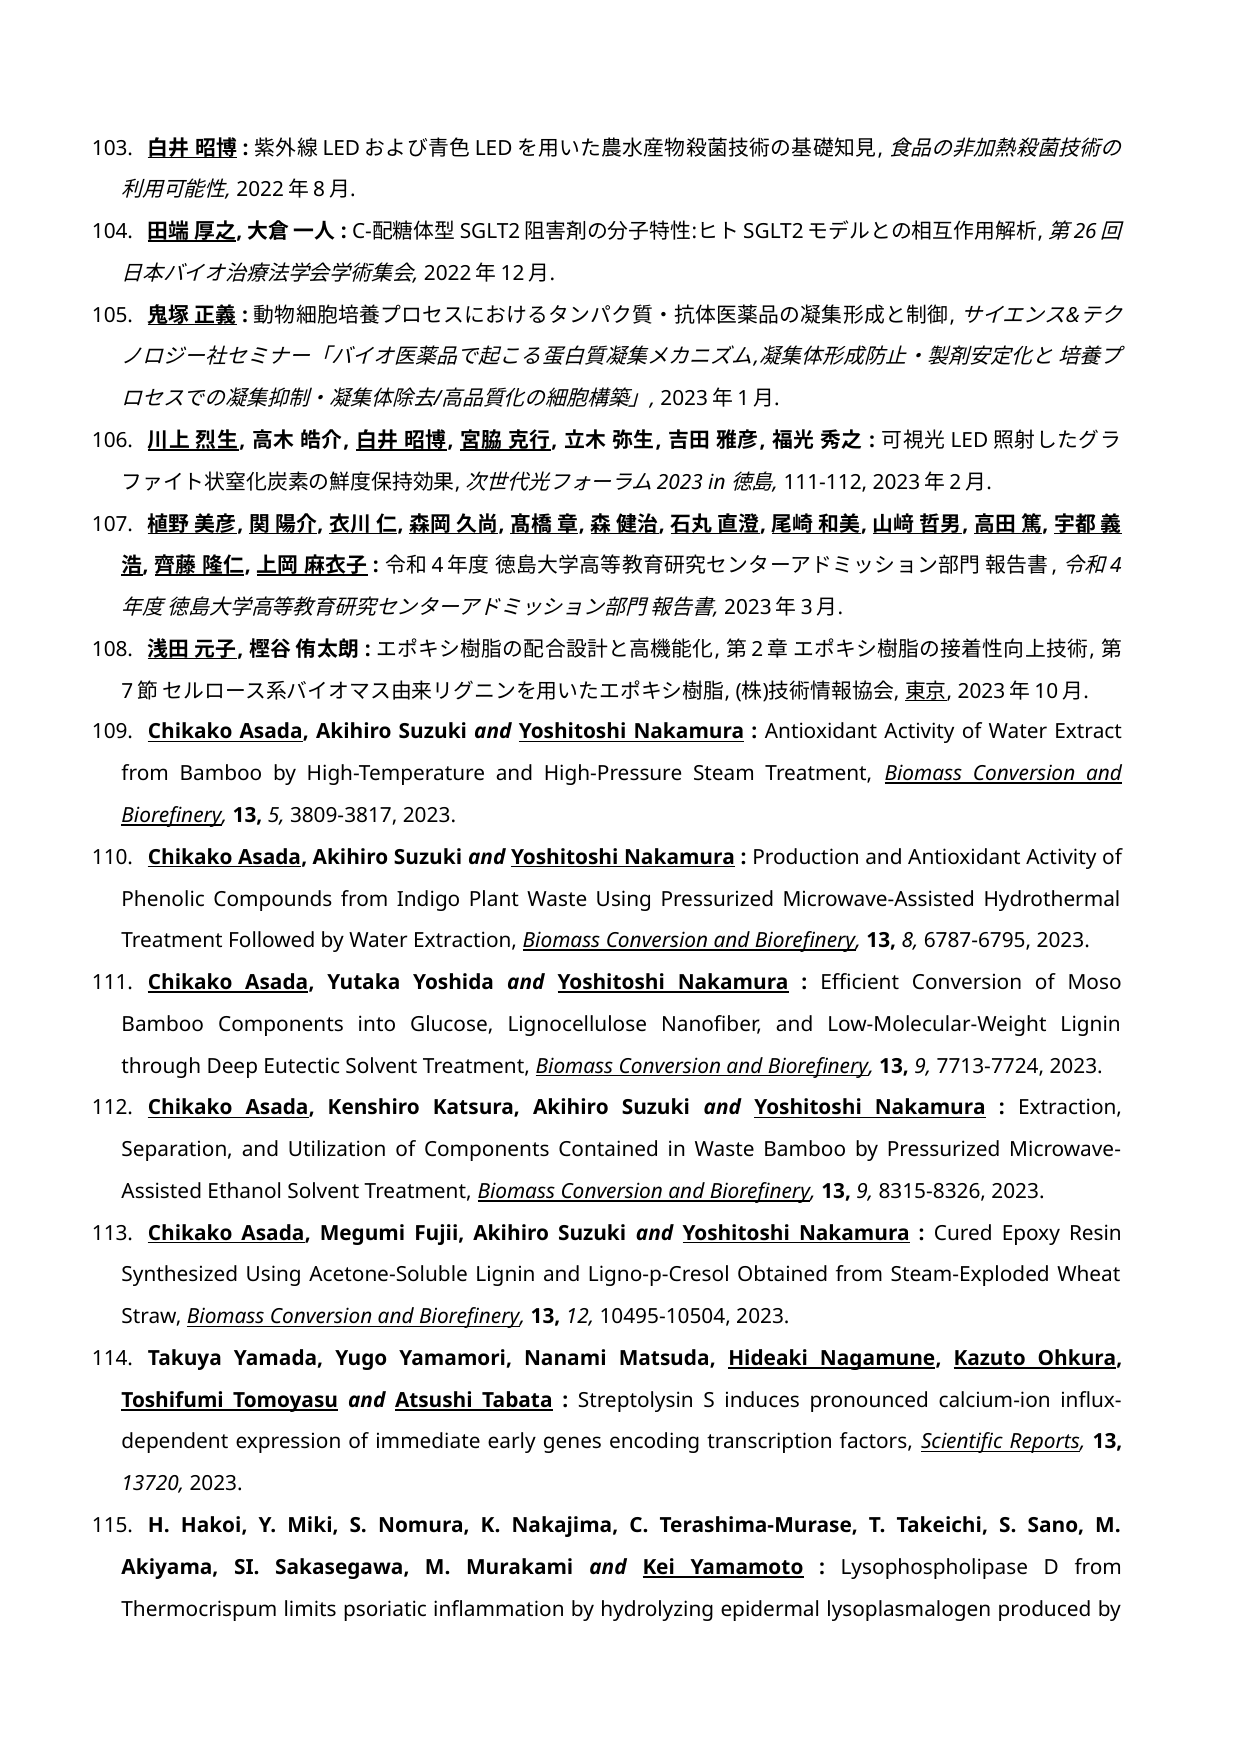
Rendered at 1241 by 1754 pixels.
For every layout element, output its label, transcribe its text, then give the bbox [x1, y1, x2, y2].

list 田端 厚之, 大倉 一人 : C-配糖体型SGLT2阻害剤の分子特性:ヒトSGLT2モデルとの相互作用解析, 第26回日本バイオ治療法学会学術集会, 2022年12月. [92, 209, 1122, 292]
list 白井 昭博 : 紫外線LEDおよび青色LEDを用いた農水産物殺菌技術の基礎知見, 食品の非加熱殺菌技術の利用可能性, 2022年8月. [92, 125, 1122, 209]
list Chikako Asada, Akihiro Suzuki and Yoshitoshi Nakamura : Antioxidant Activity of Water Extract from Bamboo by High-Temperature and High-Pressure Steam Treatment, Biomass Conversion and Biorefinery, 13, 5, 3809-3817, 2023. [92, 710, 1122, 835]
list 植野 美彦, 関 陽介, 衣川 仁, 森岡 久尚, 髙橋 章, 森 健治, 石丸 直澄, 尾崎 和美, 山﨑 哲男, 高田 篤, 宇都 義浩, 齊藤 隆仁, 上岡 麻衣子 : 令和4年度 徳島大学高等教育研究センターアドミッション部門 報告書, 令和4年度 徳島大学高等教育研究センターアドミッション部門 報告書, 2023年3月. [92, 501, 1122, 626]
list Takuya Yamada, Yugo Yamamori, Nanami Matsuda, Hideaki Nagamune, Kazuto Ohkura, Toshifumi Tomoyasu and Atsushi Tabata : Streptolysin S induces pronounced calcium-ion influx-dependent expression of immediate early genes encoding transcription factors, Scientific Reports, 13, 13720, 2023. [92, 1336, 1122, 1503]
list Chikako Asada, Yutaka Yoshida and Yoshitoshi Nakamura : Efficient Conversion of Moso Bamboo Components into Glucose, Lignocellulose Nanofiber, and Low-Molecular-Weight Lignin through Deep Eutectic Solvent Treatment, Biomass Conversion and Biorefinery, 13, 9, 7713-7724, 2023. [92, 961, 1122, 1086]
list 川上 烈生, 高木 皓介, 白井 昭博, 宮脇 克行, 立木 弥生, 吉田 雅彦, 福光 秀之 : 可視光LED照射したグラファイト状窒化炭素の鮮度保持効果, 次世代光フォーラム2023 in 徳島, 111-112, 2023年2月. [92, 417, 1122, 501]
list Chikako Asada, Kenshiro Katsura, Akihiro Suzuki and Yoshitoshi Nakamura : Extraction, Separation, and Utilization of Components Contained in Waste Bamboo by Pressurized Microwave-Assisted Ethanol Solvent Treatment, Biomass Conversion and Biorefinery, 13, 9, 8315-8326, 2023. [92, 1086, 1122, 1211]
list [92, 1503, 1122, 1629]
list 鬼塚 正義 : 動物細胞培養プロセスにおけるタンパク質・抗体医薬品の凝集形成と制御, サイエンス&テクノロジー社セミナー「バイオ医薬品で起こる蛋白質凝集メカニズム,凝集体形成防止・製剤安定化と 培養プロセスでの凝集抑制・凝集体除去/高品質化の細胞構築」, 2023年1月. [92, 292, 1122, 417]
list Chikako Asada, Megumi Fujii, Akihiro Suzuki and Yoshitoshi Nakamura : Cured Epoxy Resin Synthesized Using Acetone-Soluble Lignin and Ligno-p-Cresol Obtained from Steam-Exploded Wheat Straw, Biomass Conversion and Biorefinery, 13, 12, 10495-10504, 2023. [92, 1211, 1122, 1336]
list Chikako Asada, Akihiro Suzuki and Yoshitoshi Nakamura : Production and Antioxidant Activity of Phenolic Compounds from Indigo Plant Waste Using Pressurized Microwave-Assisted Hydrothermal Treatment Followed by Water Extraction, Biomass Conversion and Biorefinery, 13, 8, 6787-6795, 2023. [92, 835, 1122, 961]
list 浅田 元子, 樫谷 侑太朗 : エポキシ樹脂の配合設計と高機能化, 第2章 エポキシ樹脂の接着性向上技術, 第7節 セルロース系バイオマス由来リグニンを用いたエポキシ樹脂, (株)技術情報協会, 東京, 2023年10月. [92, 626, 1122, 710]
